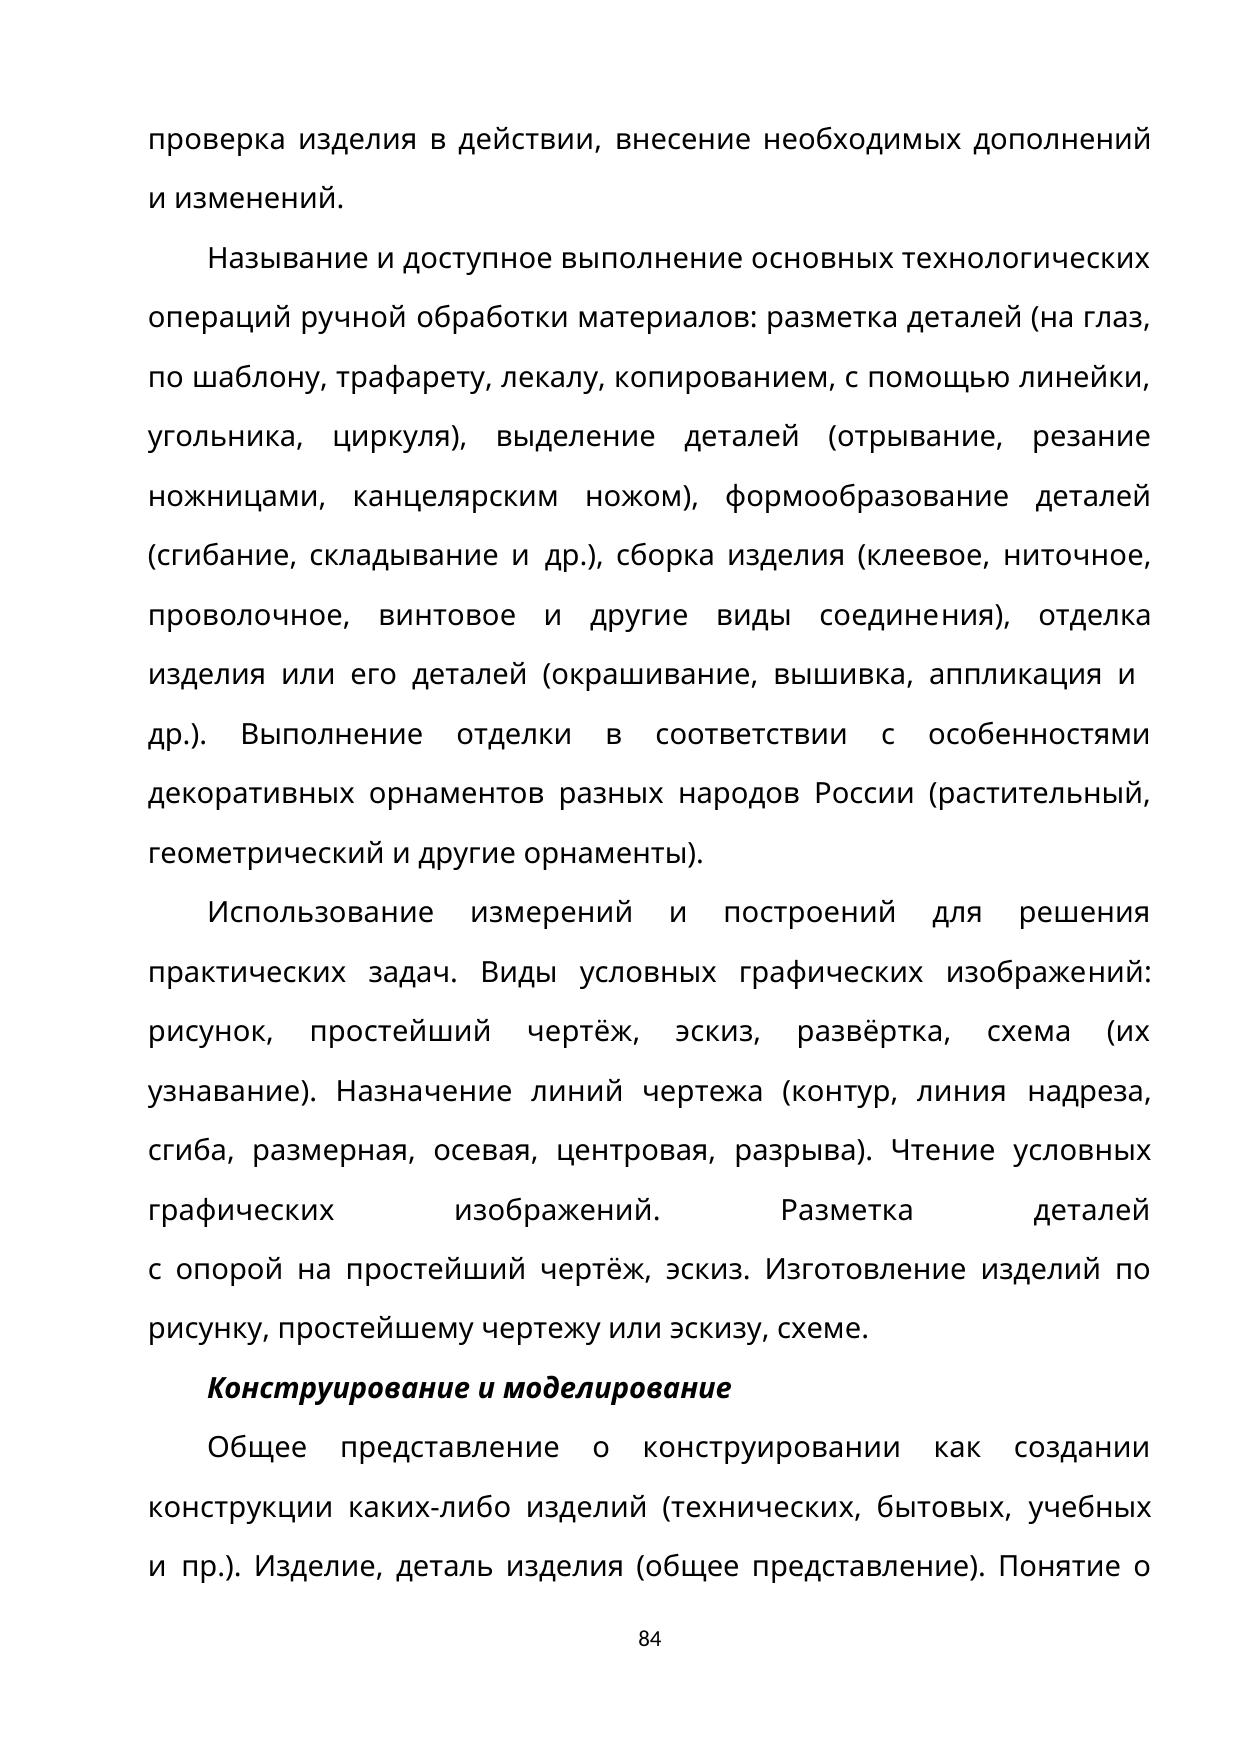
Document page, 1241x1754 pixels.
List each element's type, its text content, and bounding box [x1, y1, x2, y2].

text Конструирование и моделирование [148, 1367, 1152, 1407]
text Называние и доступное выполнение основных технологических операций ручной обработки материалов: разметка деталей (на глаз, по шаблону, трафарету, лекалу, копированием, с помощью линейки, угольника, циркуля), выделение деталей (отрывание, резание ножницами, канцелярским ножом), формообразование деталей (сгибание, складывание и др.), сборка изделия (клеевое, ниточное, проволочное, винтовое и другие виды соединения), отделка изделия или его деталей (окрашивание, вышивка, аппликация и др.). Выполнение отделки в соответствии с особенностями декоративных орнаментов разных народов России (растительный, геометрический и другие орнаменты). [148, 237, 1152, 872]
text Использование измерений и построений для решения практических задач. Виды условных графических изображений: рисунок, простейший чертёж, эскиз, развёртка, схема (их узнавание). Назначение линий чертежа (контур, линия надреза, сгиба, размерная, осевая, центровая, разрыва). Чтение условных графических изображений. Разметка деталей с опорой на простейший чертёж, эскиз. Изготовление изделий по рисунку, простейшему чертежу или эскизу, схеме. [148, 891, 1152, 1347]
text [148, 1427, 1152, 1585]
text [148, 118, 1152, 217]
